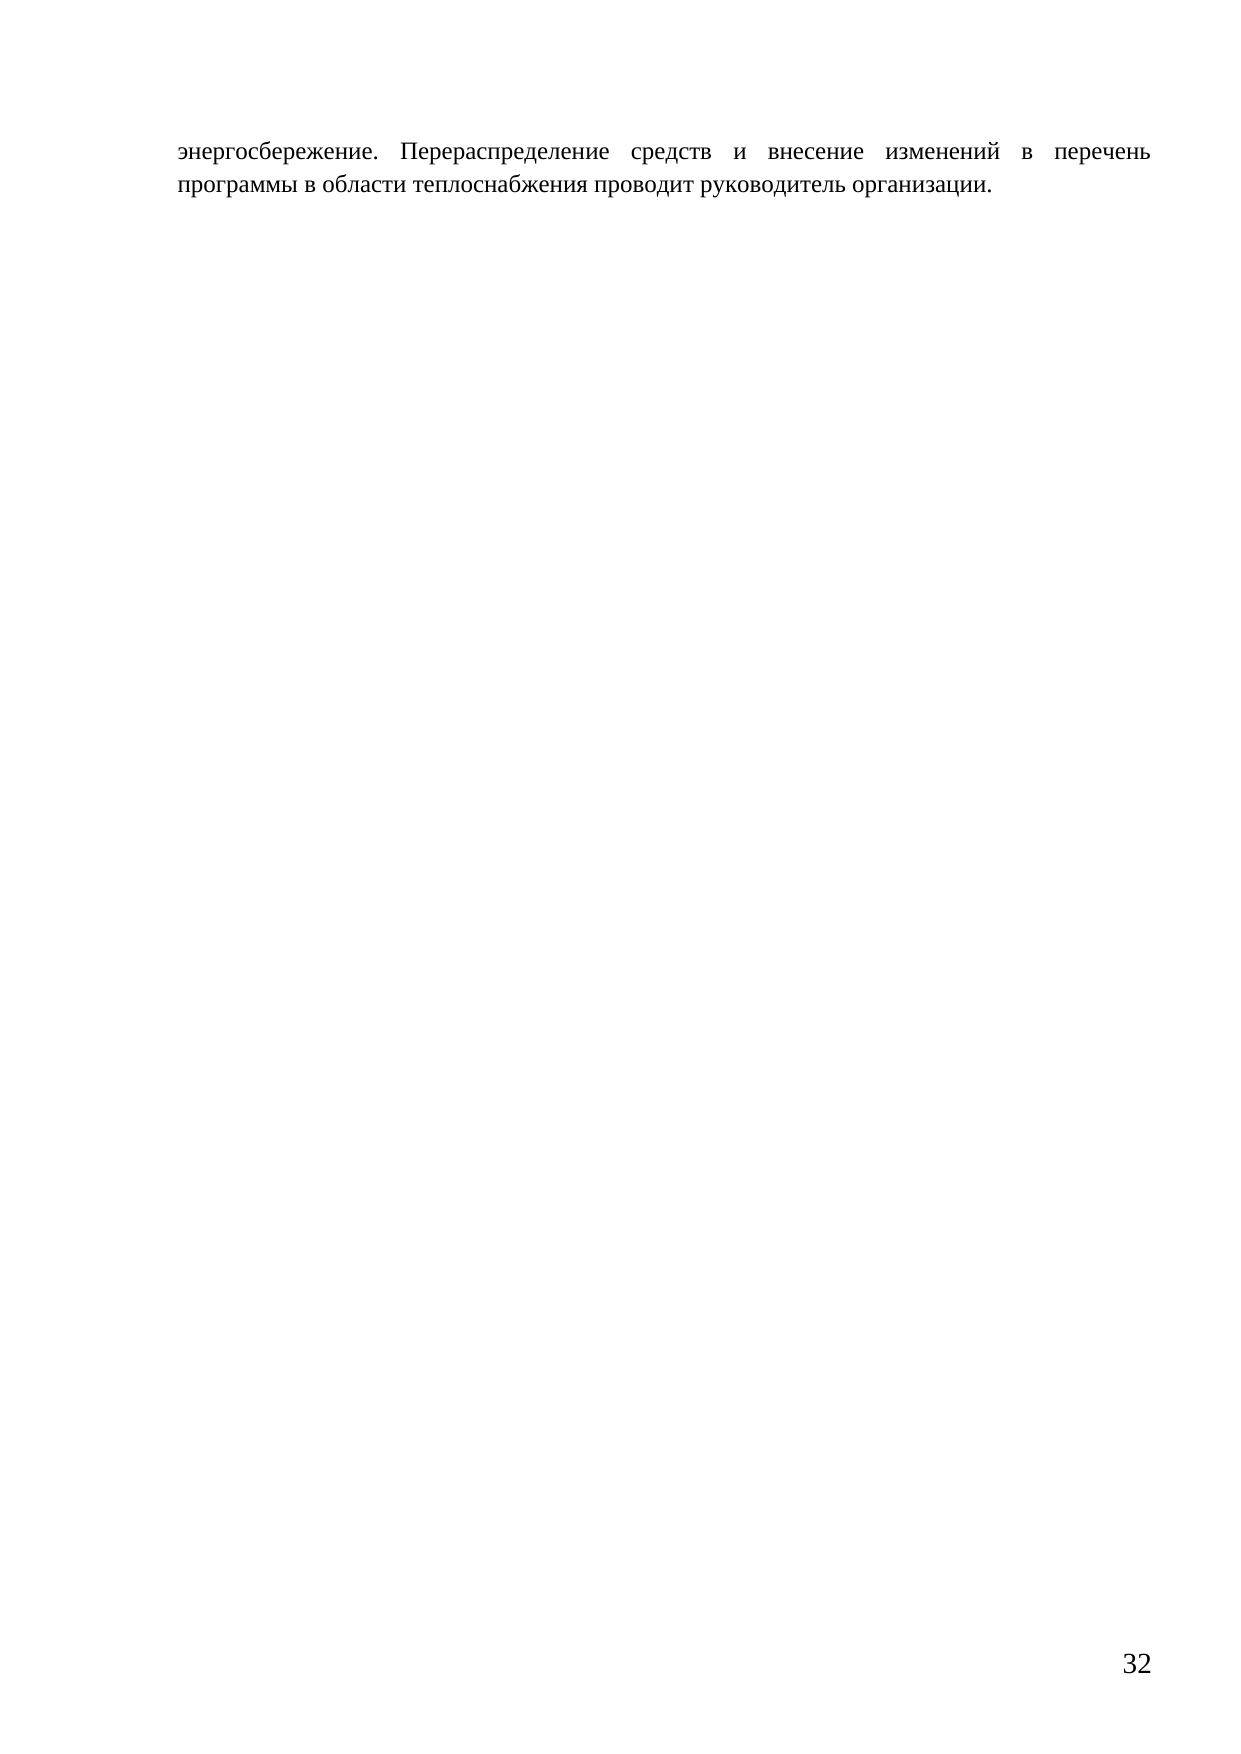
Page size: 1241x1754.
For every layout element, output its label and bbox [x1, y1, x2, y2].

text [177, 136, 1152, 198]
